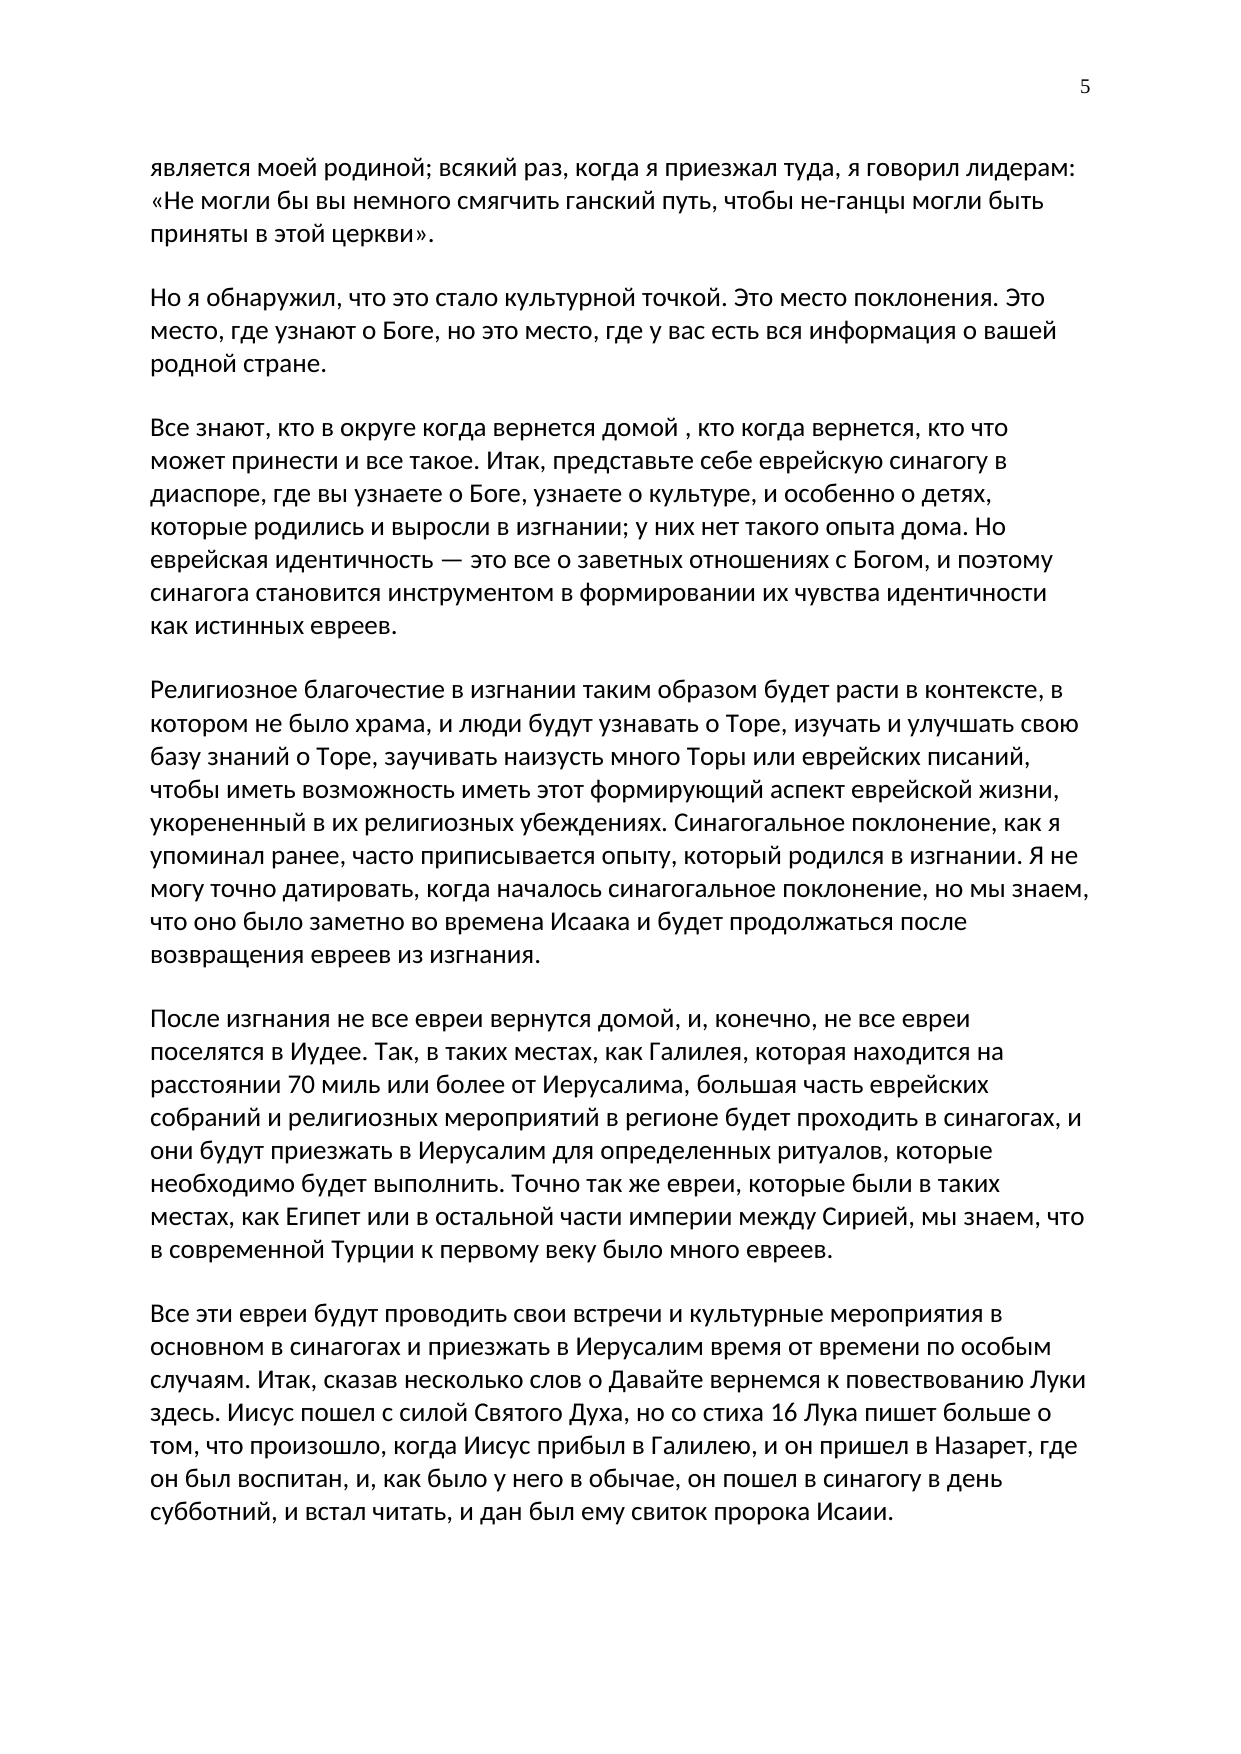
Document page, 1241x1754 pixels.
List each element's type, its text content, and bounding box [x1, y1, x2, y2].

text Все знают, кто в округе когда вернется домой , кто когда вернется, кто что может принести и все такое. Итак, представьте себе еврейскую синагогу в диаспоре, где вы узнаете о Боге, узнаете о культуре, и особенно о детях, которые родились и выросли в изгнании; у них нет такого опыта дома. Но еврейская идентичность — это все о заветных отношениях с Богом, и поэтому синагога становится инструментом в формировании их чувства идентичности как истинных евреев. [150, 410, 1090, 642]
text Но я обнаружил, что это стало культурной точкой. Это место поклонения. Это место, где узнают о Боге, но это место, где у вас есть вся информация о вашей родной стране. [150, 280, 1090, 379]
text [150, 150, 1090, 249]
text Религиозное благочестие в изгнании таким образом будет расти в контексте, в котором не было храма, и люди будут узнавать о Торе, изучать и улучшать свою базу знаний о Торе, заучивать наизусть много Торы или еврейских писаний, чтобы иметь возможность иметь этот формирующий аспект еврейской жизни, укорененный в их религиозных убеждениях. Синагогальное поклонение, как я упоминал ранее, часто приписывается опыту, который родился в изгнании. Я не могу точно датировать, когда началось синагогальное поклонение, но мы знаем, что оно было заметно во времена Исаака и будет продолжаться после возвращения евреев из изгнания. [150, 673, 1090, 970]
text Все эти евреи будут проводить свои встречи и культурные мероприятия в основном в синагогах и приезжать в Иерусалим время от времени по особым случаям. Итак, сказав несколько слов о Давайте вернемся к повествованию Луки здесь. Иисус пошел с силой Святого Духа, но со стиха 16 Лука пишет больше о том, что произошло, когда Иисус прибыл в Галилею, и он пришел в Назарет, где он был воспитан, и, как было у него в обычае, он пошел в синагогу в день субботний, и встал читать, и дан был ему свиток пророка Исаии. [150, 1296, 1090, 1527]
text После изгнания не все евреи вернутся домой, и, конечно, не все евреи поселятся в Иудее. Так, в таких местах, как Галилея, которая находится на расстоянии 70 миль или более от Иерусалима, большая часть еврейских собраний и религиозных мероприятий в регионе будет проходить в синагогах, и они будут приезжать в Иерусалим для определенных ритуалов, которые необходимо будет выполнить. Точно так же евреи, которые были в таких местах, как Египет или в остальной части империи между Сирией, мы знаем, что в современной Турции к первому веку было много евреев. [150, 1001, 1090, 1265]
